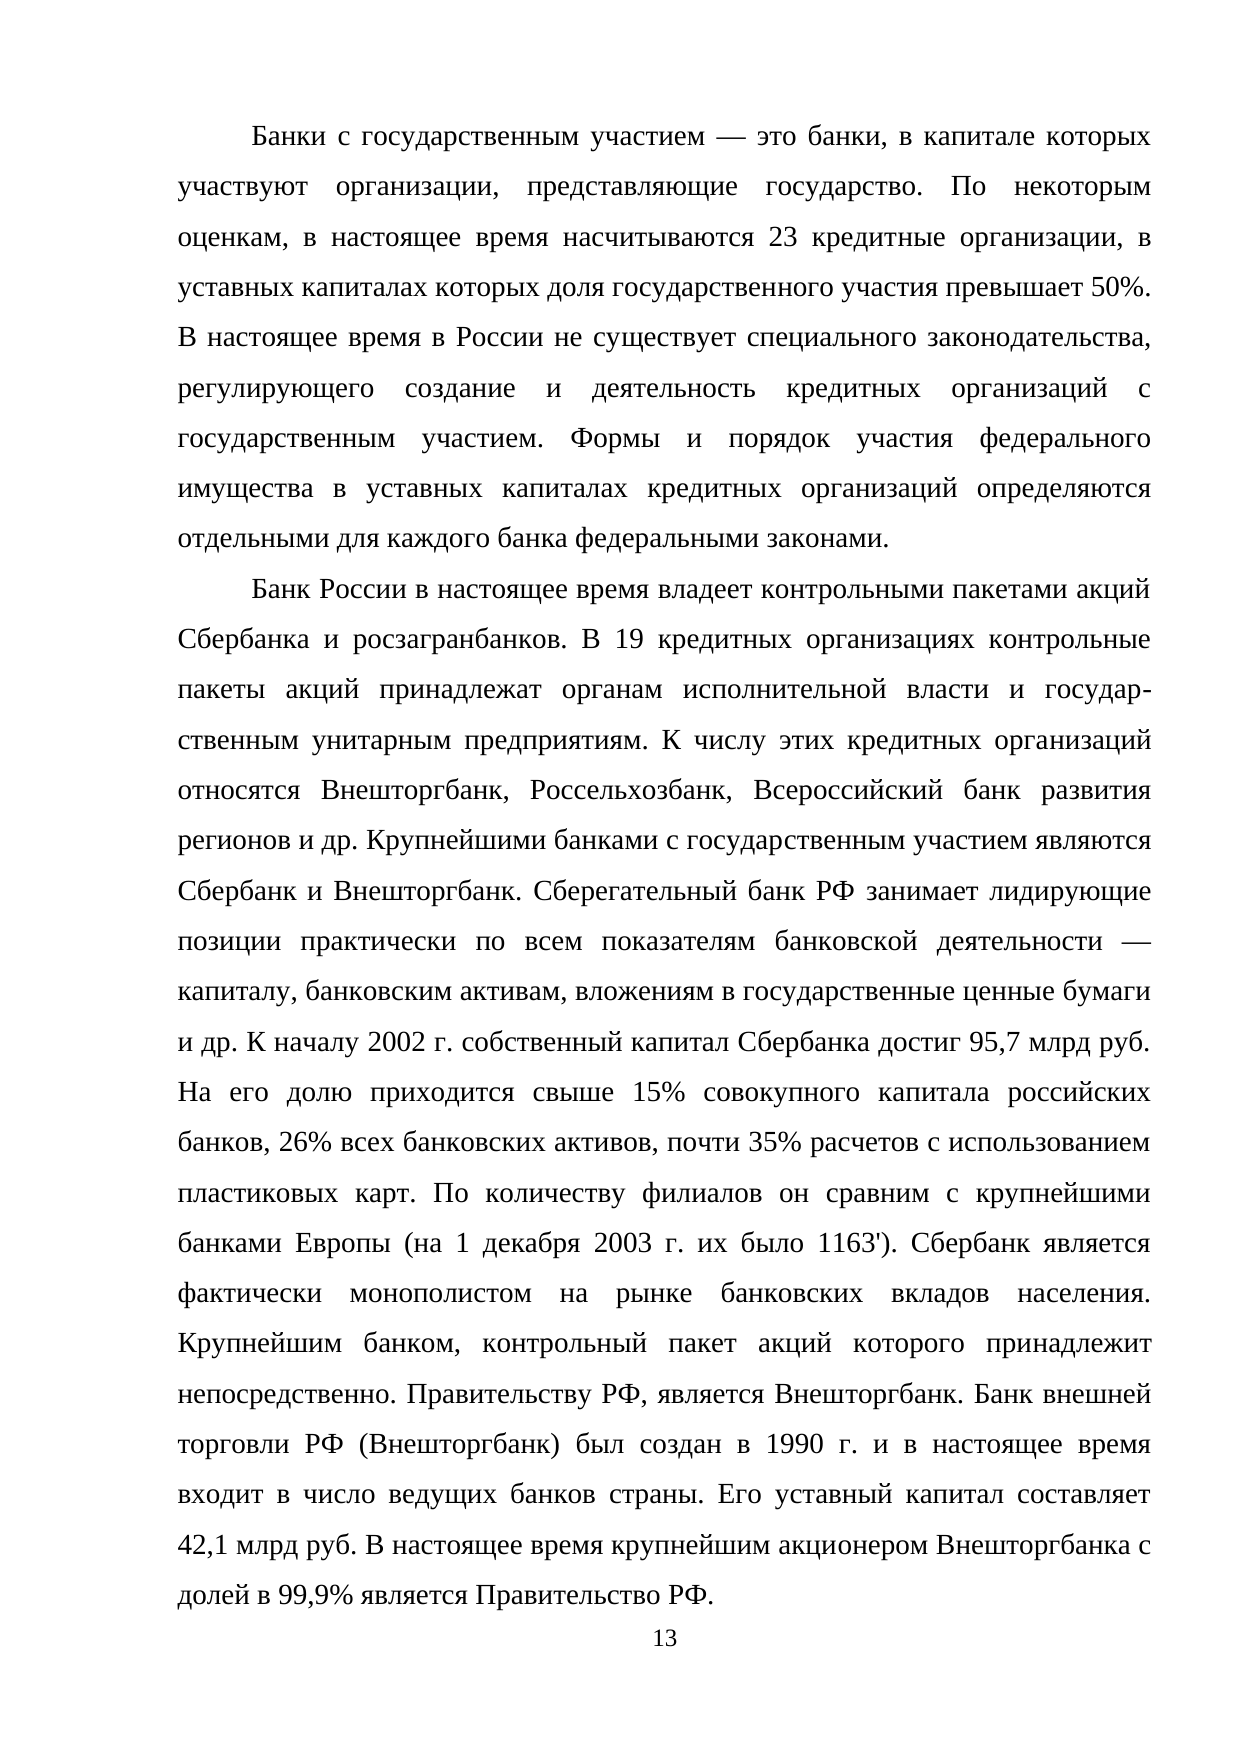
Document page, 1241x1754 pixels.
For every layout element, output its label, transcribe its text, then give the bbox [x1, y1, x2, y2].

text Банки с государственным участием — это банки, в капитале которых участвуют организации, представляющие государство. По некоторым оценкам, в настоящее время насчитываются 23 кредитные организации, в уставных капиталах которых доля государственного участия превышает 50%. В настоящее время в России не существует специального законодательства, регулирующего создание и деятельность кредитных организаций с государственным участием. Формы и порядок участия федерального имущества в уставных капиталах кредитных организаций определяются отдельными для каждого банка федеральными законами. [177, 118, 1152, 554]
text Банк России в настоящее время владеет контрольными пакетами акций Сбербанка и росзагранбанков. В 19 кредитных организациях контрольные пакеты акций принадлежат органам исполнительной власти и государственным унитарным предприятиям. К числу этих кредитных организаций относятся Внешторгбанк, Россельхозбанк, Всероссийский банк развития регионов и др. Крупнейшими банками с государственным участием являются Сбербанк и Внешторгбанк. Сберегательный банк РФ занимает лидирующие позиции практически по всем показателям банковской деятельности — капиталу, банковским активам, вложениям в государственные ценные бумаги и др. К началу . собственный капитал Сбербанка достиг 95,7 млрд руб. На его долю приходится свыше 15% совокупного капитала российских банков, 26% всех банковских активов, почти 35% расчетов с использованием пластиковых карт. По количеству филиалов он сравним с крупнейшими банками Европы (на 1 декабря . их было 1163'). Сбербанк является фактически монополистом на рынке банковских вкладов населения. Крупнейшим банком, контрольный пакет акций которого принадлежит непосредственно. Правительству РФ, является Внешторгбанк. Банк внешней торговли РФ (Внешторгбанк) был создан в . и в настоящее время входит в число ведущих банков страны. Его уставный капитал составляет 42,1 млрд руб. В настоящее время крупнейшим акционером Внешторгбанка с долей в 99,9% является Правительство РФ. [177, 571, 1152, 1611]
